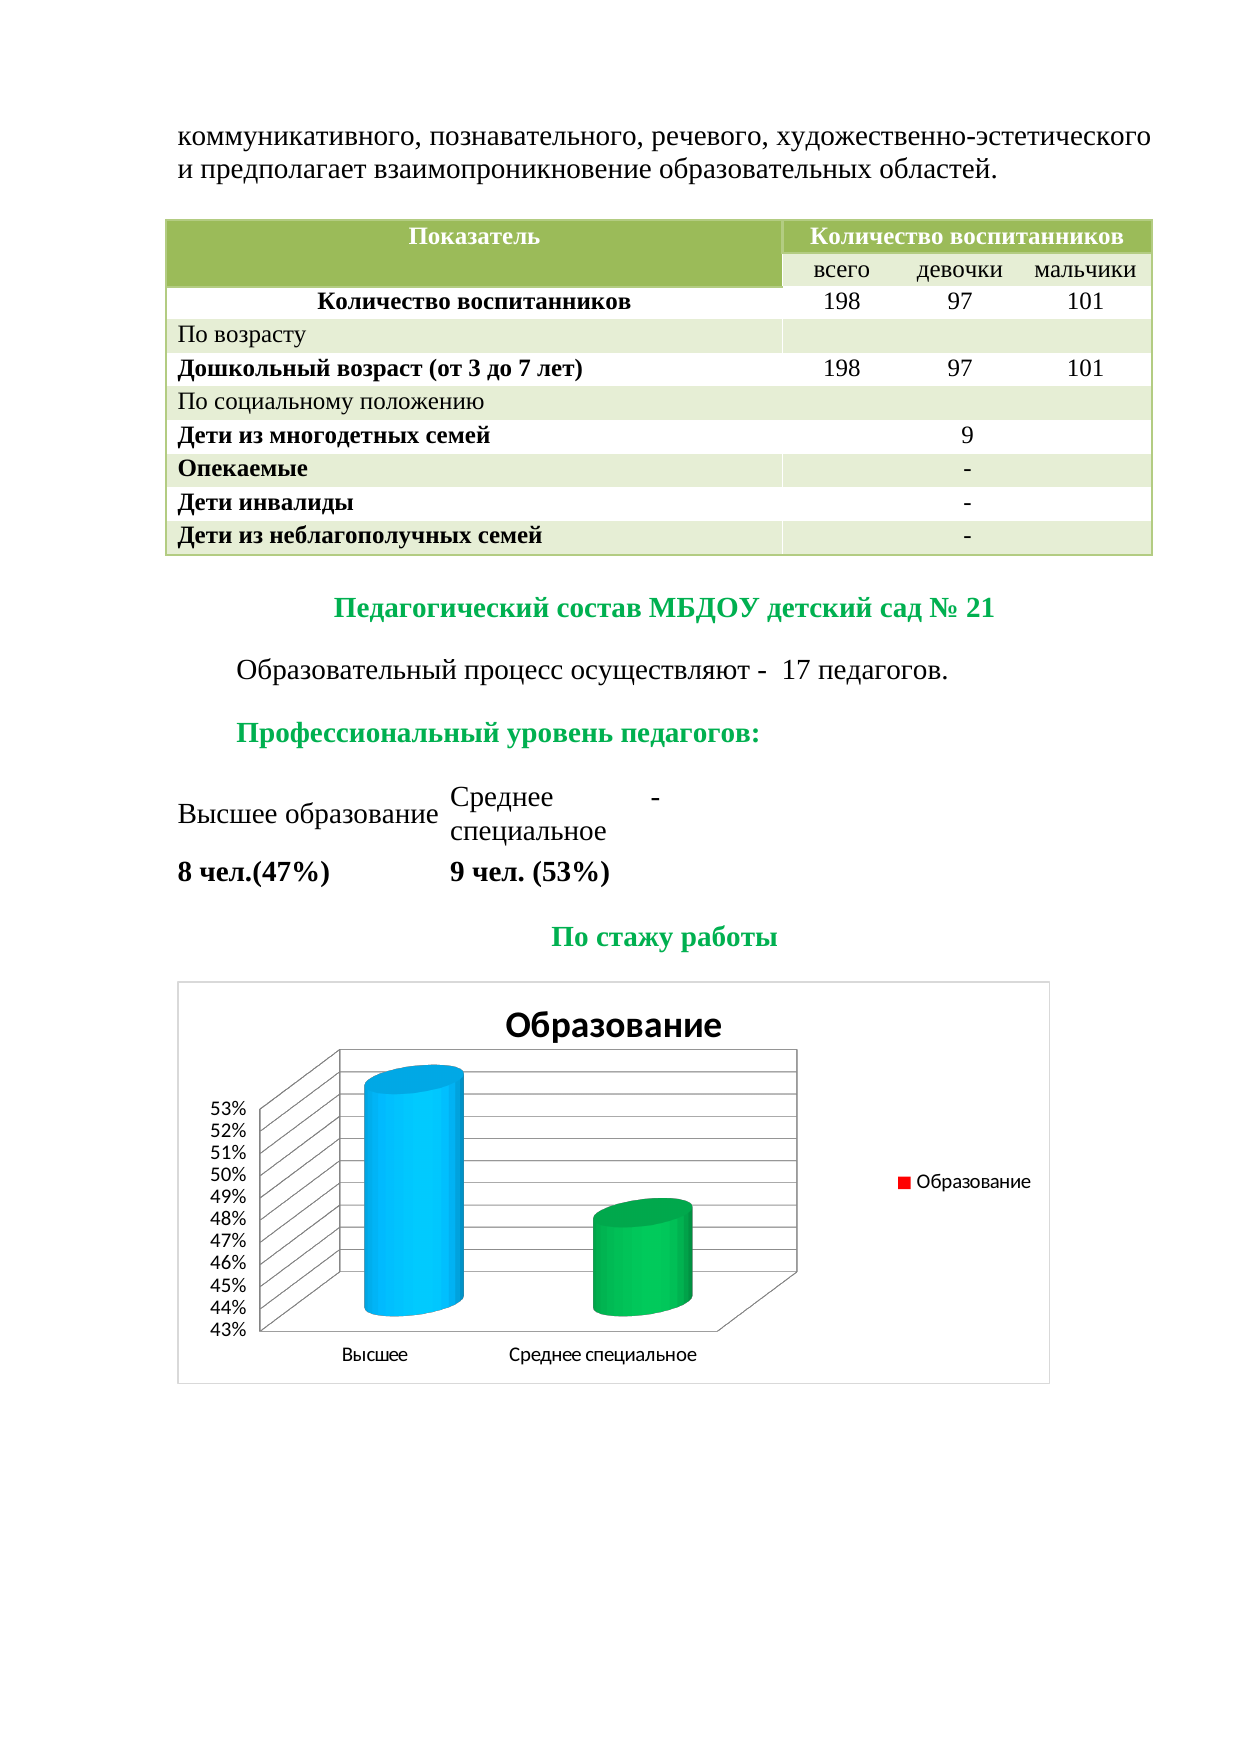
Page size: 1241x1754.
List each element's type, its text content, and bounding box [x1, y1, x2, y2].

table_header Показатель [167, 221, 782, 286]
table_cell - [783, 487, 1151, 521]
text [177, 118, 1152, 185]
table_cell [1019, 319, 1151, 353]
table_cell Количество воспитанников [167, 288, 782, 319]
table_cell 9 чел. (53%) [451, 853, 662, 889]
table_cell Дети из неблагополучных семей [167, 521, 782, 554]
table_cell 8 чел.(47%) [176, 853, 446, 889]
table_cell - [783, 454, 1151, 487]
table_cell Дошкольный возраст (от 3 до 7 лет) [167, 353, 782, 386]
table_header Количество воспитанников [784, 221, 1151, 252]
table_cell девочки [901, 254, 1019, 286]
table_cell 9 [783, 420, 1151, 453]
text Педагогический состав МБДОУ детский сад № 21 [177, 590, 1152, 623]
table_cell 198 [783, 286, 901, 319]
table_cell По социальному положению [167, 386, 1151, 420]
table_cell Дети инвалиды [167, 487, 782, 521]
text Профессиональный уровень педагогов: [177, 715, 1152, 749]
table_cell 101 [1019, 286, 1151, 319]
table_header Среднее - специальное [451, 778, 662, 848]
table_cell мальчики [1019, 254, 1151, 286]
table_cell 101 [1019, 353, 1151, 386]
table_cell Дети из многодетных семей [167, 420, 782, 453]
table_cell [783, 319, 901, 353]
text По стажу работы [177, 919, 1152, 952]
table_cell 97 [901, 353, 1019, 386]
table_header Высшее образование [176, 778, 446, 848]
table_cell [901, 319, 1019, 353]
table_cell 198 [783, 353, 901, 386]
table_cell - [783, 521, 1151, 554]
table_cell всего [783, 254, 901, 286]
table_cell Опекаемые [167, 454, 782, 487]
table_cell 97 [901, 286, 1019, 319]
text Образовательный процесс осуществляют - 17 педагогов. [177, 652, 1152, 686]
table_cell По возрасту [167, 319, 782, 353]
